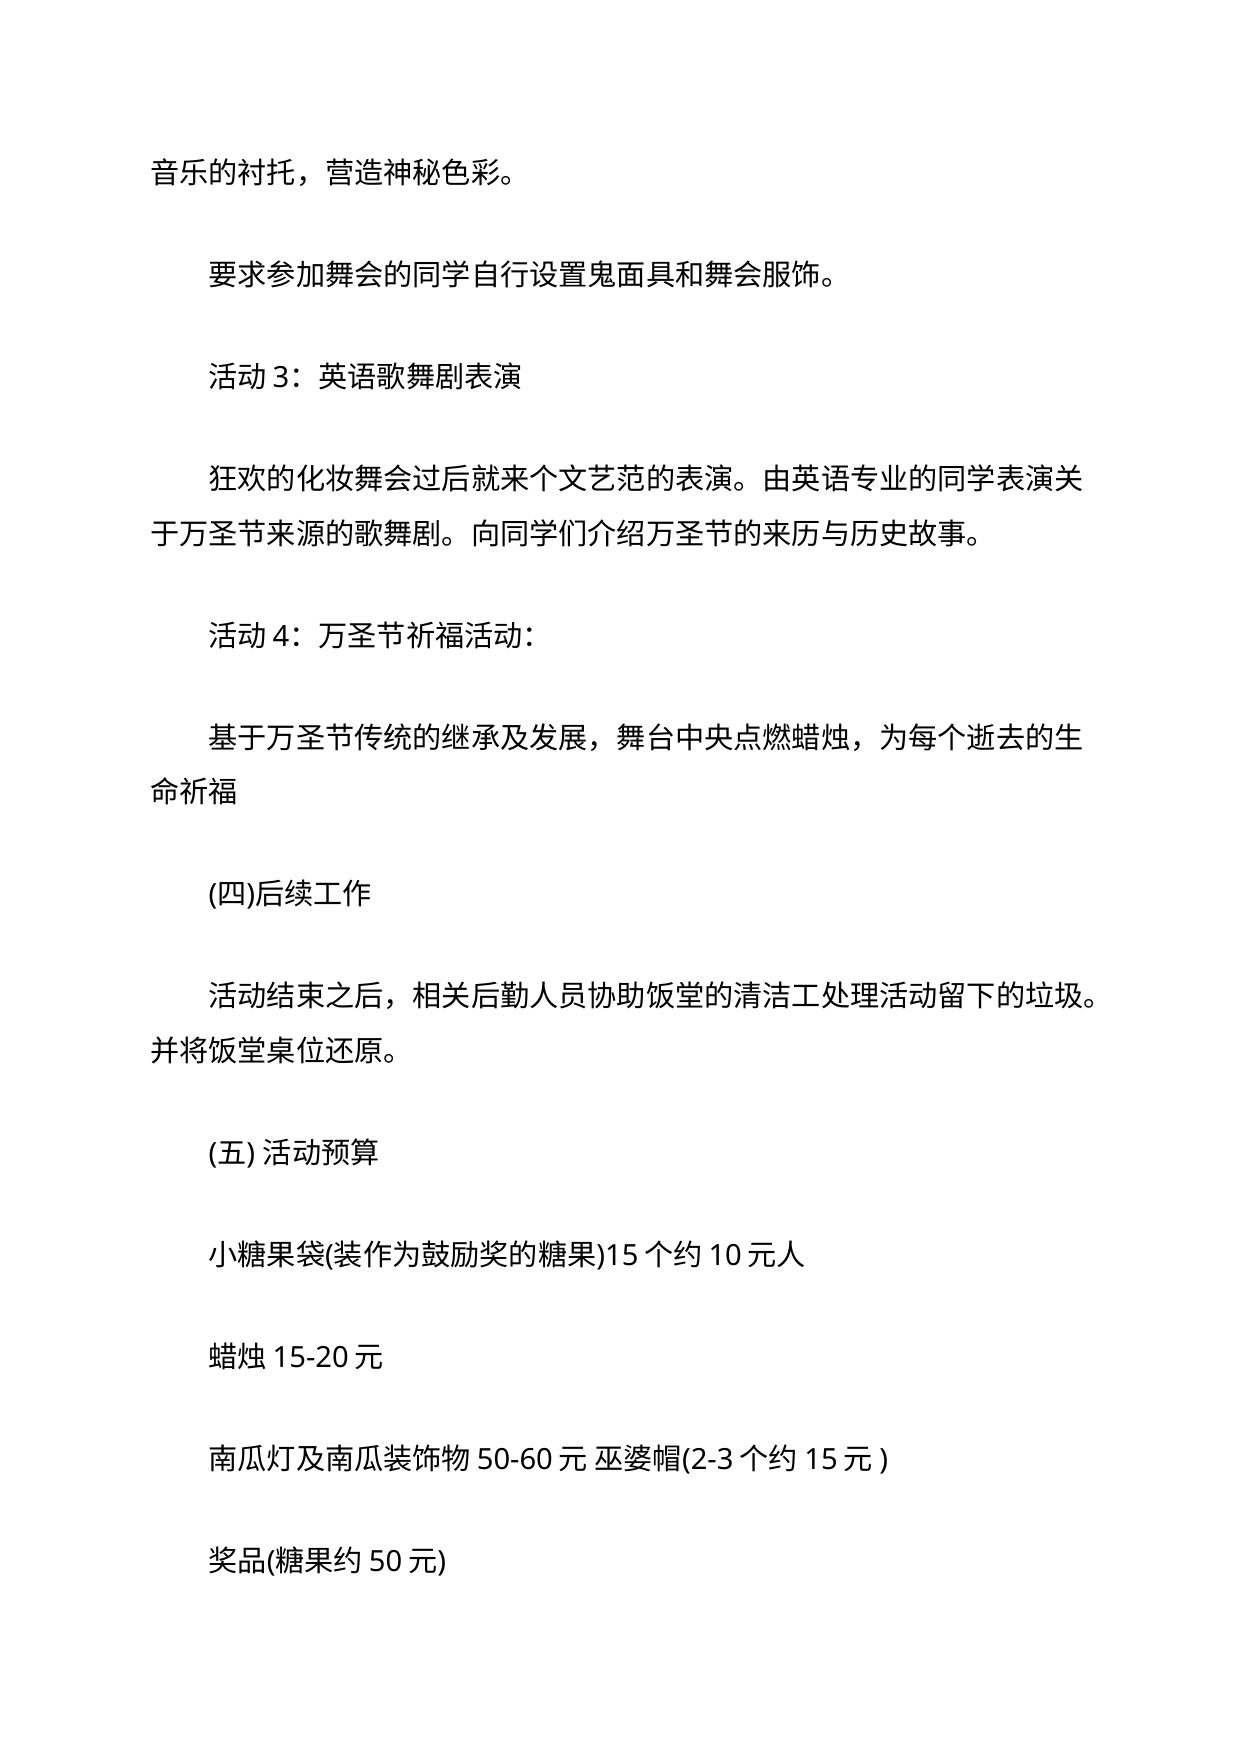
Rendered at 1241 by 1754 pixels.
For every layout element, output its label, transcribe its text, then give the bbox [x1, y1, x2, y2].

text 小糖果袋(装作为鼓励奖的糖果)15个约10元人 [150, 1231, 1090, 1274]
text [150, 150, 1090, 192]
text (五) 活动预算 [150, 1129, 1090, 1172]
text 蜡烛15-20元 [150, 1333, 1090, 1376]
text 活动3：英语歌舞剧表演 [150, 353, 1090, 396]
text 活动结束之后，相关后勤人员协助饭堂的清洁工处理活动留下的垃圾。并将饭堂桌位还原。 [150, 973, 1090, 1070]
text 南瓜灯及南瓜装饰物50-60元 巫婆帽(2-3个约 15元 ) [150, 1435, 1090, 1478]
text 狂欢的化妆舞会过后就来个文艺范的表演。由英语专业的同学表演关于万圣节来源的歌舞剧。向同学们介绍万圣节的来历与历史故事。 [150, 456, 1090, 553]
text 活动4：万圣节祈福活动： [150, 612, 1090, 654]
text 要求参加舞会的同学自行设置鬼面具和舞会服饰。 [150, 252, 1090, 294]
text 奖品(糖果约50元) [150, 1537, 1090, 1580]
text 基于万圣节传统的继承及发展，舞台中央点燃蜡烛，为每个逝去的生命祈福 [150, 714, 1090, 811]
text (四)后续工作 [150, 871, 1090, 913]
